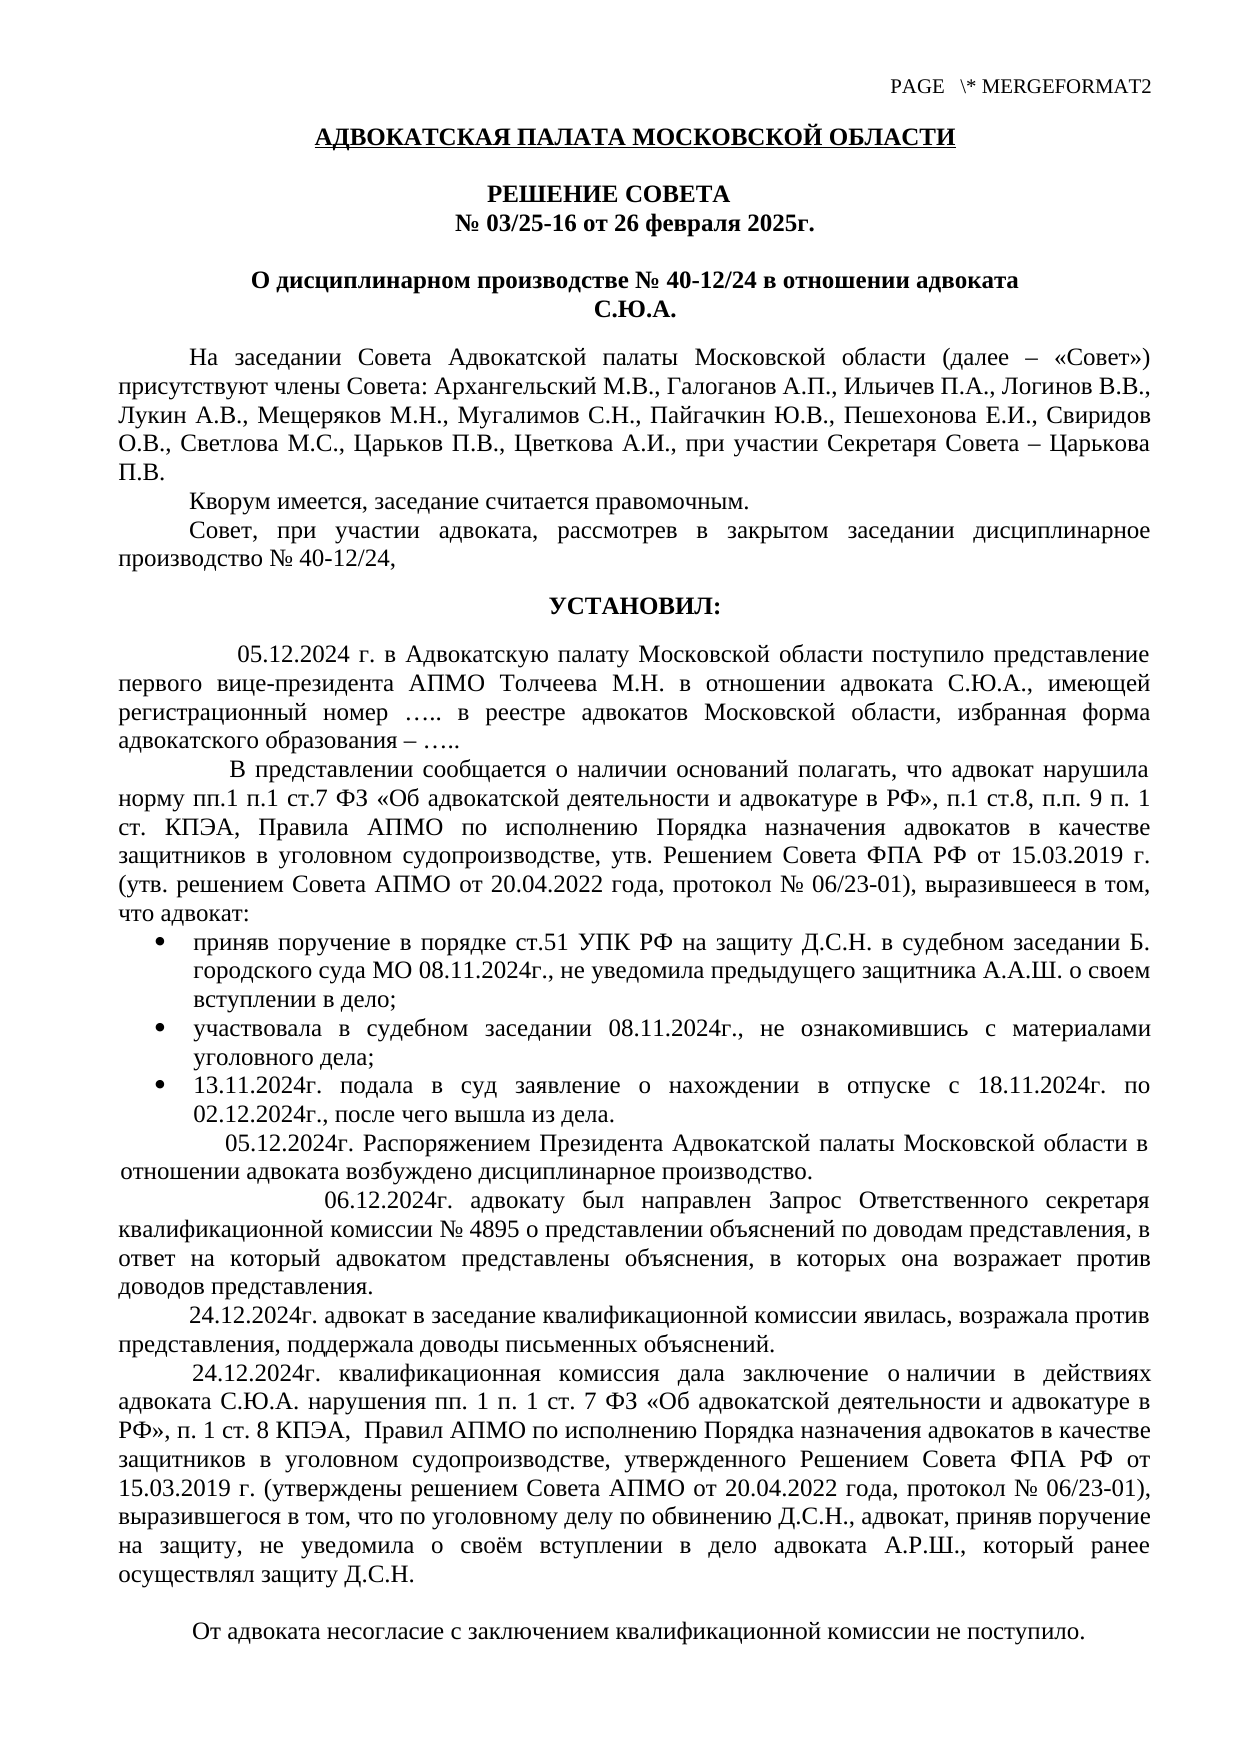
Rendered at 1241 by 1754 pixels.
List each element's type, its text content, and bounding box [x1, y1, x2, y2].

text № 03/25-16 от 26 февраля 2025г. [118, 208, 1152, 237]
text 06.12.2024г. адвокату был направлен Запрос Ответственного секретаря квалификационной комиссии № 4895 о представлении объяснений по доводам представления, в ответ на который адвокатом представлены объяснения, в которых она возражает против доводов представления. [118, 1185, 1152, 1300]
list 13.11.2024г. подала в суд заявление о нахождении в отпуске с 18.11.2024г. по 02.12.2024г., после чего вышла из дела. [156, 1071, 1152, 1128]
list приняв поручение в порядке ст.51 УПК РФ на защиту Д.С.Н. в судебном заседании Б. городского суда МО 08.11.2024г., не уведомила предыдущего защитника А.А.Ш. о своем вступлении в дело; [156, 927, 1152, 1013]
text Решение СОВЕТА [413, 179, 1152, 208]
text Кворум имеется, заседание считается правомочным. [118, 486, 1152, 515]
text 05.12.2024г. Распоряжением Президента Адвокатской палаты Московской области в отношении адвоката возбуждено дисциплинарное производство. [120, 1128, 1149, 1185]
text О дисциплинарном производстве № 40-12/24 в отношении адвоката [118, 266, 1152, 294]
list участвовала в судебном заседании 08.11.2024г., не ознакомившись с материалами уголовного дела; [156, 1013, 1152, 1071]
text На заседании Совета Адвокатской палаты Московской области (далее – «Совет») присутствуют члены Совета: Архангельский М.В., Галоганов А.П., Ильичев П.А., Логинов В.В., Лукин А.В., Мещеряков М.Н., Мугалимов С.Н., Пайгачкин Ю.В., Пешехонова Е.И., Свиридов О.В., Светлова М.С., Царьков П.В., Цветкова А.И., при участии Секретаря Совета – Царькова П.В. [118, 342, 1152, 486]
text С.Ю.А. [118, 294, 1152, 323]
text Совет, при участии адвоката, рассмотрев в закрытом заседании дисциплинарное производство № 40-12/24, [118, 515, 1152, 572]
text От адвоката несогласие с заключением квалификационной комиссии не поступило. [118, 1616, 1152, 1645]
text 24.12.2024г. адвокат в заседание квалификационной комиссии явилась, возражала против представления, поддержала доводы письменных объяснений. [118, 1300, 1152, 1358]
text 24.12.2024г. квалификационная комиссия дала заключение о наличии в действиях адвоката С.Ю.А. нарушения пп. 1 п. 1 ст. 7 ФЗ «Об адвокатской деятельности и адвокатуре в РФ», п. 1 ст. 8 КПЭА, Правил АПМО по исполнению Порядка назначения адвокатов в качестве защитников в уголовном судопроизводстве, утвержденного Решением Совета ФПА РФ от 15.03.2019 г. (утверждены решением Совета АПМО от 20.04.2022 года, протокол № 06/23-01), выразившегося в том, что по уголовному делу по обвинению Д.С.Н., адвокат, приняв поручение на защиту, не уведомила о своём вступлении в дело адвоката А.Р.Ш., который ранее осуществлял защиту Д.С.Н. [118, 1358, 1152, 1588]
text адвокатская палата московской области [118, 122, 1152, 151]
text 05.12.2024 г. в Адвокатскую палату Московской области поступило представление первого вице-президента АПМО Толчеева М.Н. в отношении адвоката С.Ю.А., имеющей регистрационный номер ….. в реестре адвокатов Московской области, избранная форма адвокатского образования – ….. [118, 639, 1152, 754]
text УСТАНОВИЛ: [118, 591, 1152, 620]
text В представлении сообщается о наличии оснований полагать, что адвокат нарушила норму пп.1 п.1 ст.7 ФЗ «Об адвокатской деятельности и адвокатуре в РФ», п.1 ст.8, п.п. 9 п. 1 ст. КПЭА, Правила АПМО по исполнению Порядка назначения адвокатов в качестве защитников в уголовном судопроизводстве, утв. Решением Совета ФПА РФ от 15.03.2019 г. (утв. решением Совета АПМО от 20.04.2022 года, протокол № 06/23-01), выразившееся в том, что адвокат: [118, 754, 1152, 927]
